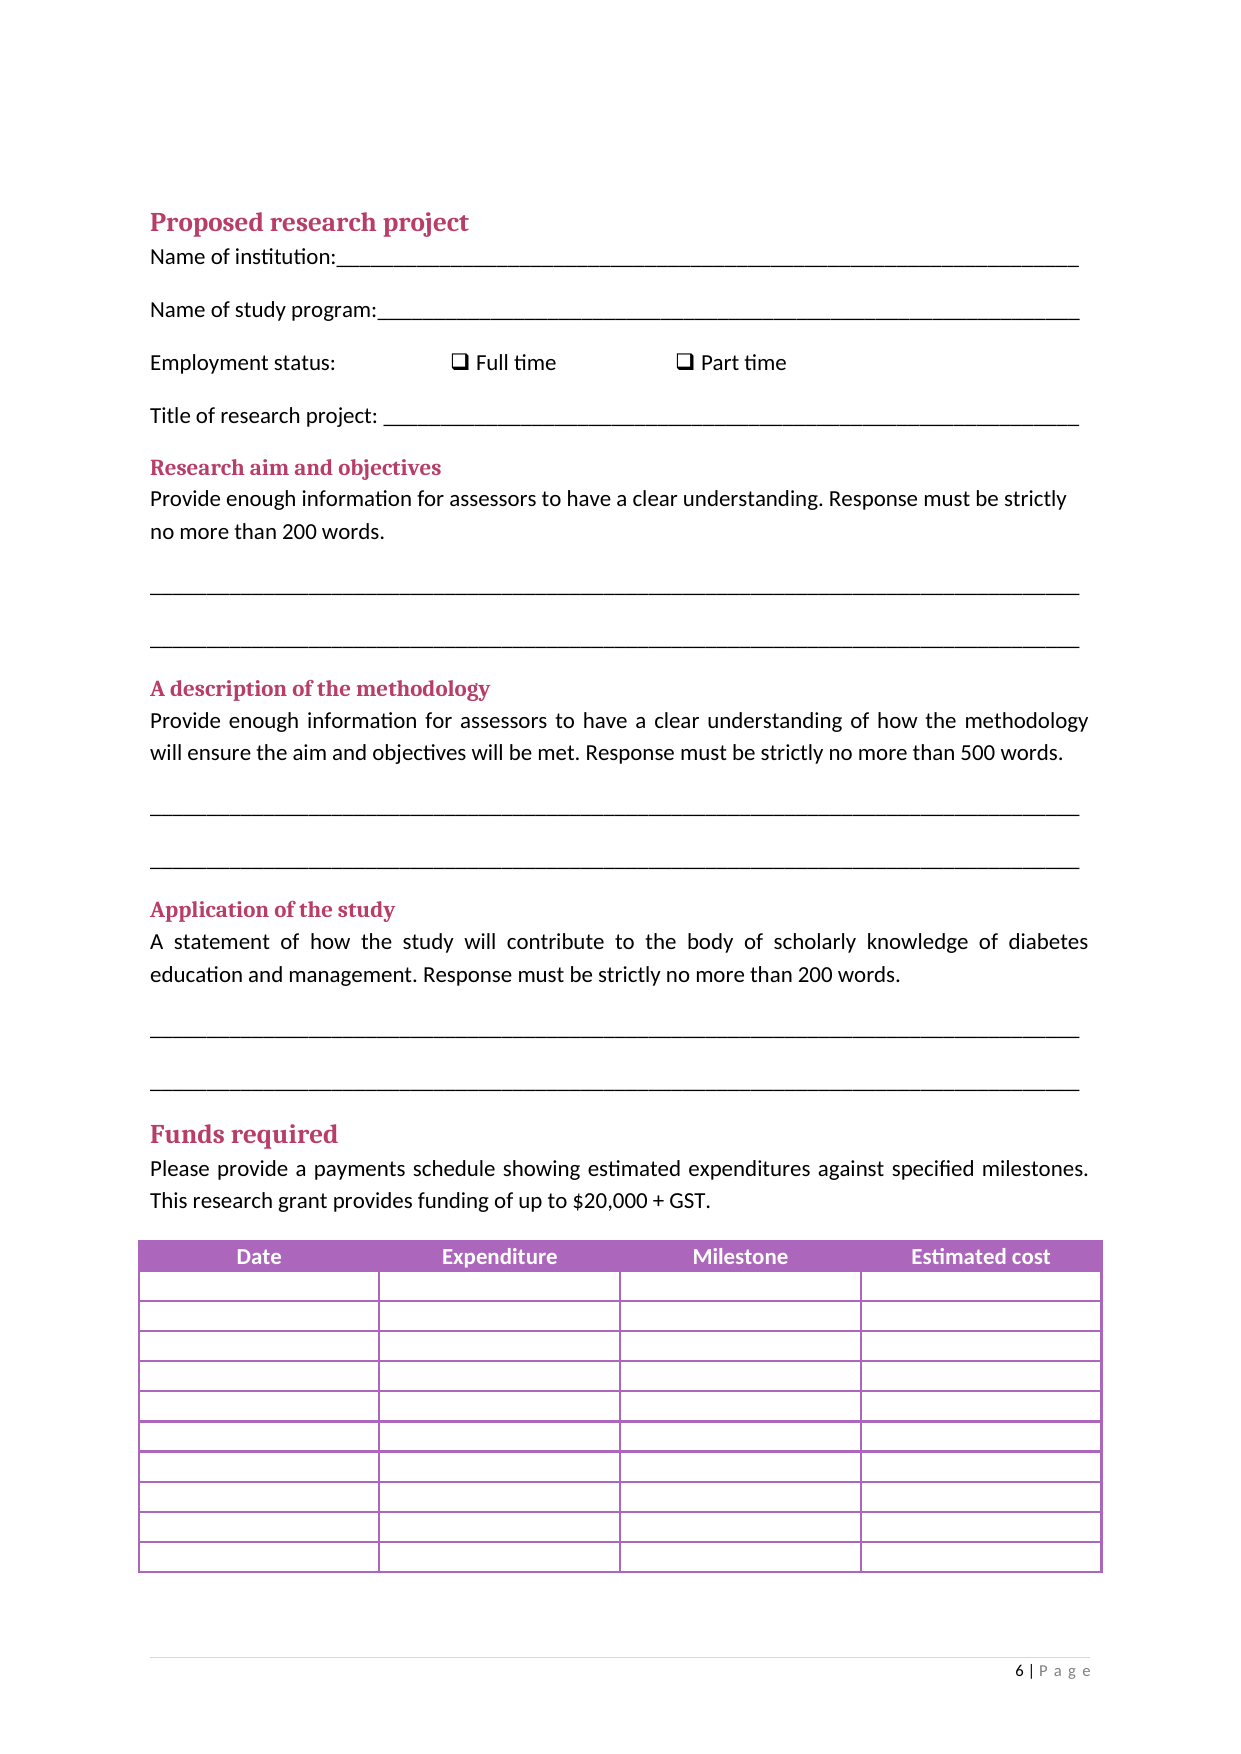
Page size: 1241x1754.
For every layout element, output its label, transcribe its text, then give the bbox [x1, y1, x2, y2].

text Title of research project: [150, 401, 1090, 429]
table_cell [140, 1453, 378, 1481]
table_cell [140, 1272, 378, 1300]
table_cell [380, 1483, 619, 1511]
table_cell [862, 1392, 1100, 1420]
text Provide enough information for assessors to have a clear understanding. Response must be strictly no more than 200 words. [150, 484, 1090, 545]
table_cell [380, 1332, 619, 1360]
table_cell [140, 1423, 378, 1450]
table_cell [380, 1453, 619, 1481]
table_cell [862, 1302, 1100, 1330]
table_cell [380, 1423, 619, 1450]
table_cell [862, 1513, 1100, 1541]
table_cell [621, 1332, 860, 1360]
table_header Date [140, 1242, 378, 1270]
table_cell [862, 1483, 1100, 1511]
table_cell [140, 1362, 378, 1390]
text Name of institution: [150, 242, 1090, 270]
table_cell [380, 1272, 619, 1300]
subtitle Funds required [150, 1119, 1090, 1150]
text Name of study program: [150, 295, 1090, 323]
subtitle A description of the methodology [150, 676, 1090, 702]
table_cell [380, 1302, 619, 1330]
table_cell [140, 1332, 378, 1360]
table_cell [621, 1453, 860, 1481]
table_cell [621, 1272, 860, 1300]
table_cell [140, 1392, 378, 1420]
table_cell [380, 1362, 619, 1390]
table_cell [380, 1392, 619, 1420]
table_header Expenditure [380, 1242, 619, 1270]
table_cell [140, 1483, 378, 1511]
table_cell [862, 1362, 1100, 1390]
table_cell [380, 1513, 619, 1541]
subtitle Application of the study [150, 897, 1090, 924]
table_cell [862, 1423, 1100, 1450]
table_cell [621, 1302, 860, 1330]
subtitle Research aim and objectives [150, 454, 1090, 481]
text Employment status: Full time Part time [150, 348, 1090, 376]
table_cell [621, 1423, 860, 1450]
subtitle Proposed research project [150, 207, 1090, 238]
table_cell [380, 1543, 619, 1571]
table_header Milestone [621, 1242, 860, 1270]
table_cell [140, 1543, 378, 1571]
table_cell [862, 1543, 1100, 1571]
table_cell [621, 1513, 860, 1541]
text Please provide a payments schedule showing estimated expenditures against specified milestones. This research grant provides funding of up to $20,000 + GST. [150, 1154, 1090, 1215]
text Provide enough information for assessors to have a clear understanding of how the methodology will ensure the aim and objectives will be met. Response must be strictly no more than 500 words. [150, 706, 1090, 766]
table_cell [140, 1513, 378, 1541]
table_cell [621, 1392, 860, 1420]
table_cell [621, 1362, 860, 1390]
table_cell [862, 1453, 1100, 1481]
table_cell [862, 1272, 1100, 1300]
table_cell [862, 1332, 1100, 1360]
table_header Estimated cost [862, 1242, 1100, 1270]
table_cell [621, 1543, 860, 1571]
table_cell [621, 1483, 860, 1511]
table_cell [140, 1302, 378, 1330]
text A statement of how the study will contribute to the body of scholarly knowledge of diabetes education and management. Response must be strictly no more than 200 words. [150, 927, 1090, 988]
